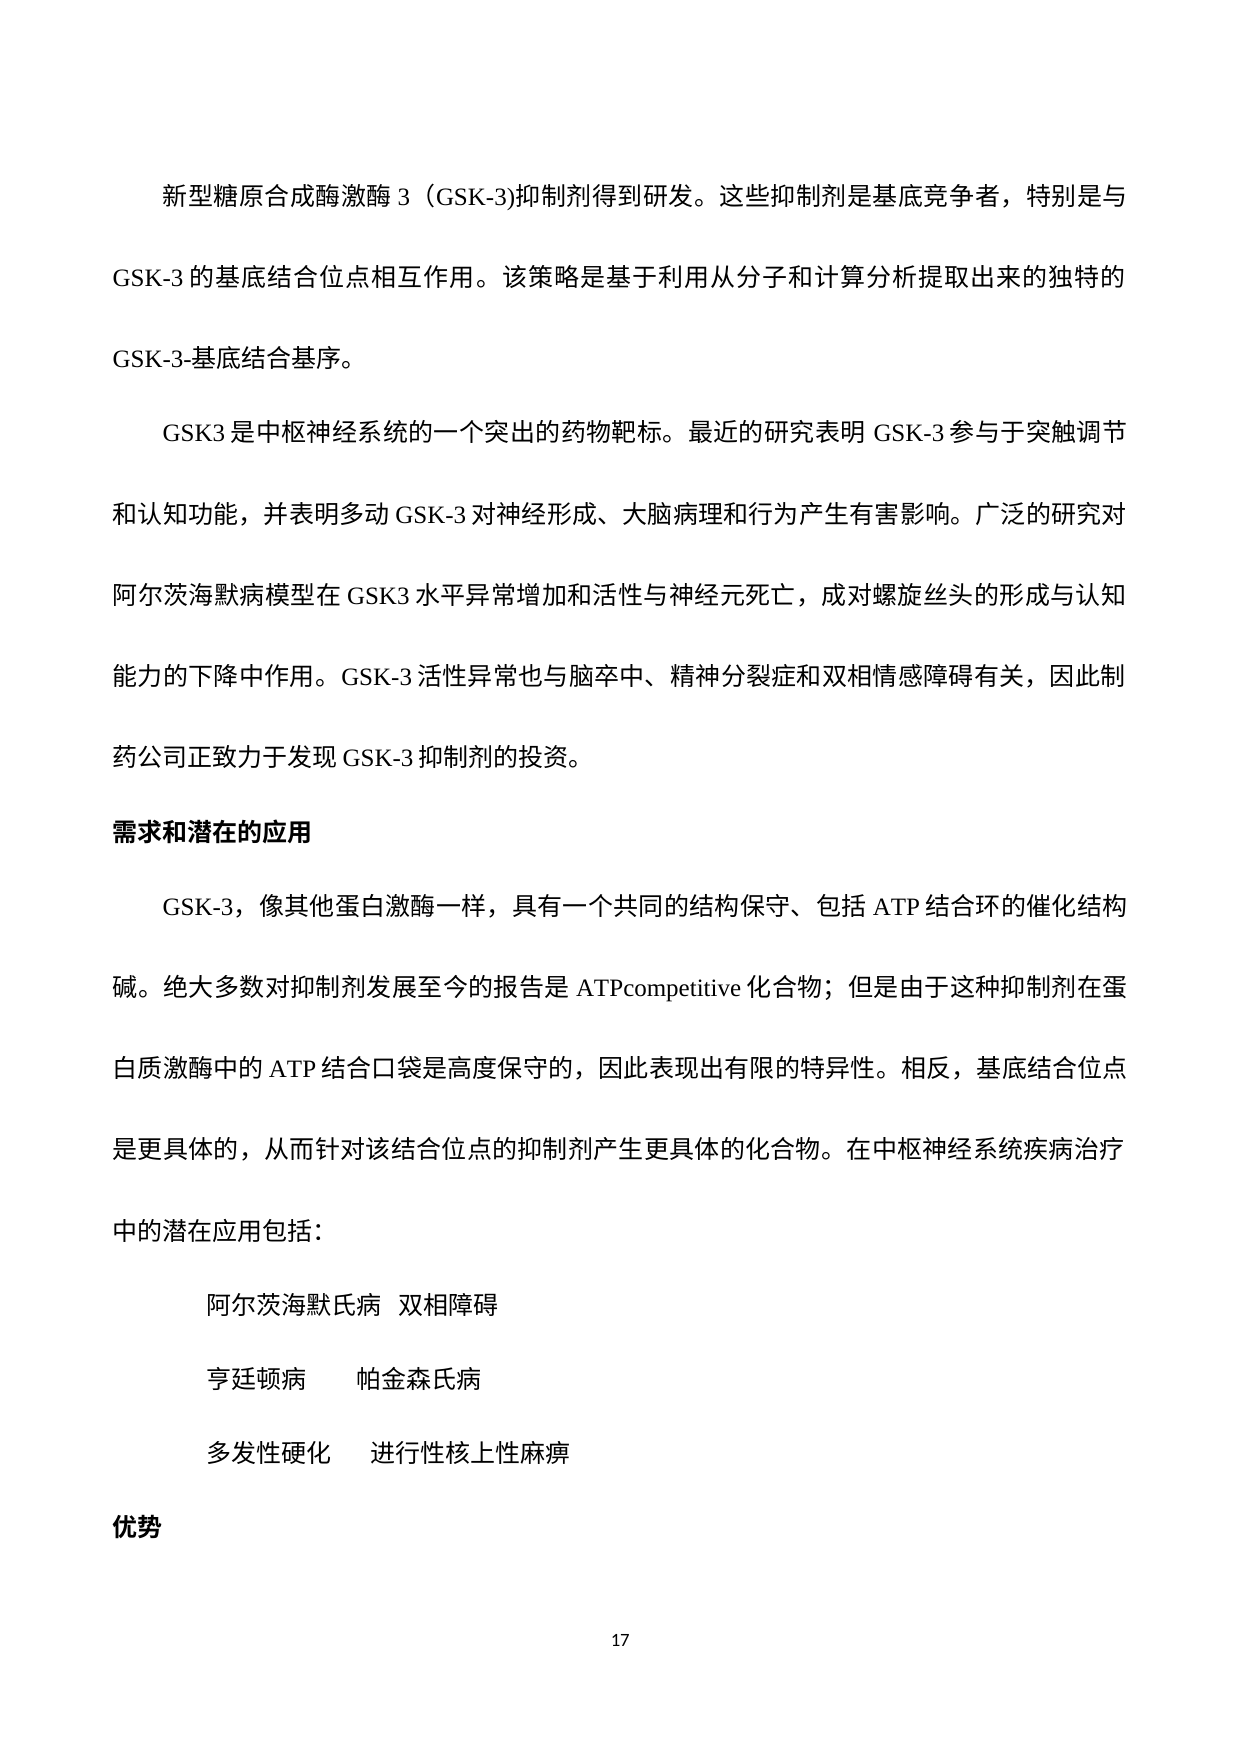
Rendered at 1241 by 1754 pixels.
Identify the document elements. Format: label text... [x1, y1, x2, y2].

text 多发性硬化 进行性核上性麻痹 [156, 1419, 1128, 1484]
text 需求和潜在的应用 [112, 798, 1128, 863]
text 阿尔茨海默氏病 双相障碍 [156, 1271, 1128, 1336]
text GSK3是中枢神经系统的一个突出的药物靶标。最近的研究表明GSK-3参与于突触调节和认知功能，并表明多动GSK-3对神经形成、大脑病理和行为产生有害影响。广泛的研究对阿尔茨海默病模型在GSK3水平异常增加和活性与神经元死亡，成对螺旋丝头的形成与认知能力的下降中作用。GSK-3活性异常也与脑卒中、精神分裂症和双相情感障碍有关，因此制药公司正致力于发现GSK-3抑制剂的投资。 [112, 398, 1128, 788]
text 优势 [112, 1493, 1128, 1558]
text 亨廷顿病 帕金森氏病 [156, 1345, 1128, 1410]
text 新型糖原合成酶激酶3（GSK-3)抑制剂得到研发。这些抑制剂是基底竞争者，特别是与GSK-3的基底结合位点相互作用。该策略是基于利用从分子和计算分析提取出来的独特的GSK-3-基底结合基序。 [112, 162, 1128, 389]
text GSK-3，像其他蛋白激酶一样，具有一个共同的结构保守、包括ATP结合环的催化结构碱。绝大多数对抑制剂发展至今的报告是ATPcompetitive化合物；但是由于这种抑制剂在蛋白质激酶中的ATP结合口袋是高度保守的，因此表现出有限的特异性。相反，基底结合位点是更具体的，从而针对该结合位点的抑制剂产生更具体的化合物。在中枢神经系统疾病治疗中的潜在应用包括： [112, 872, 1128, 1262]
